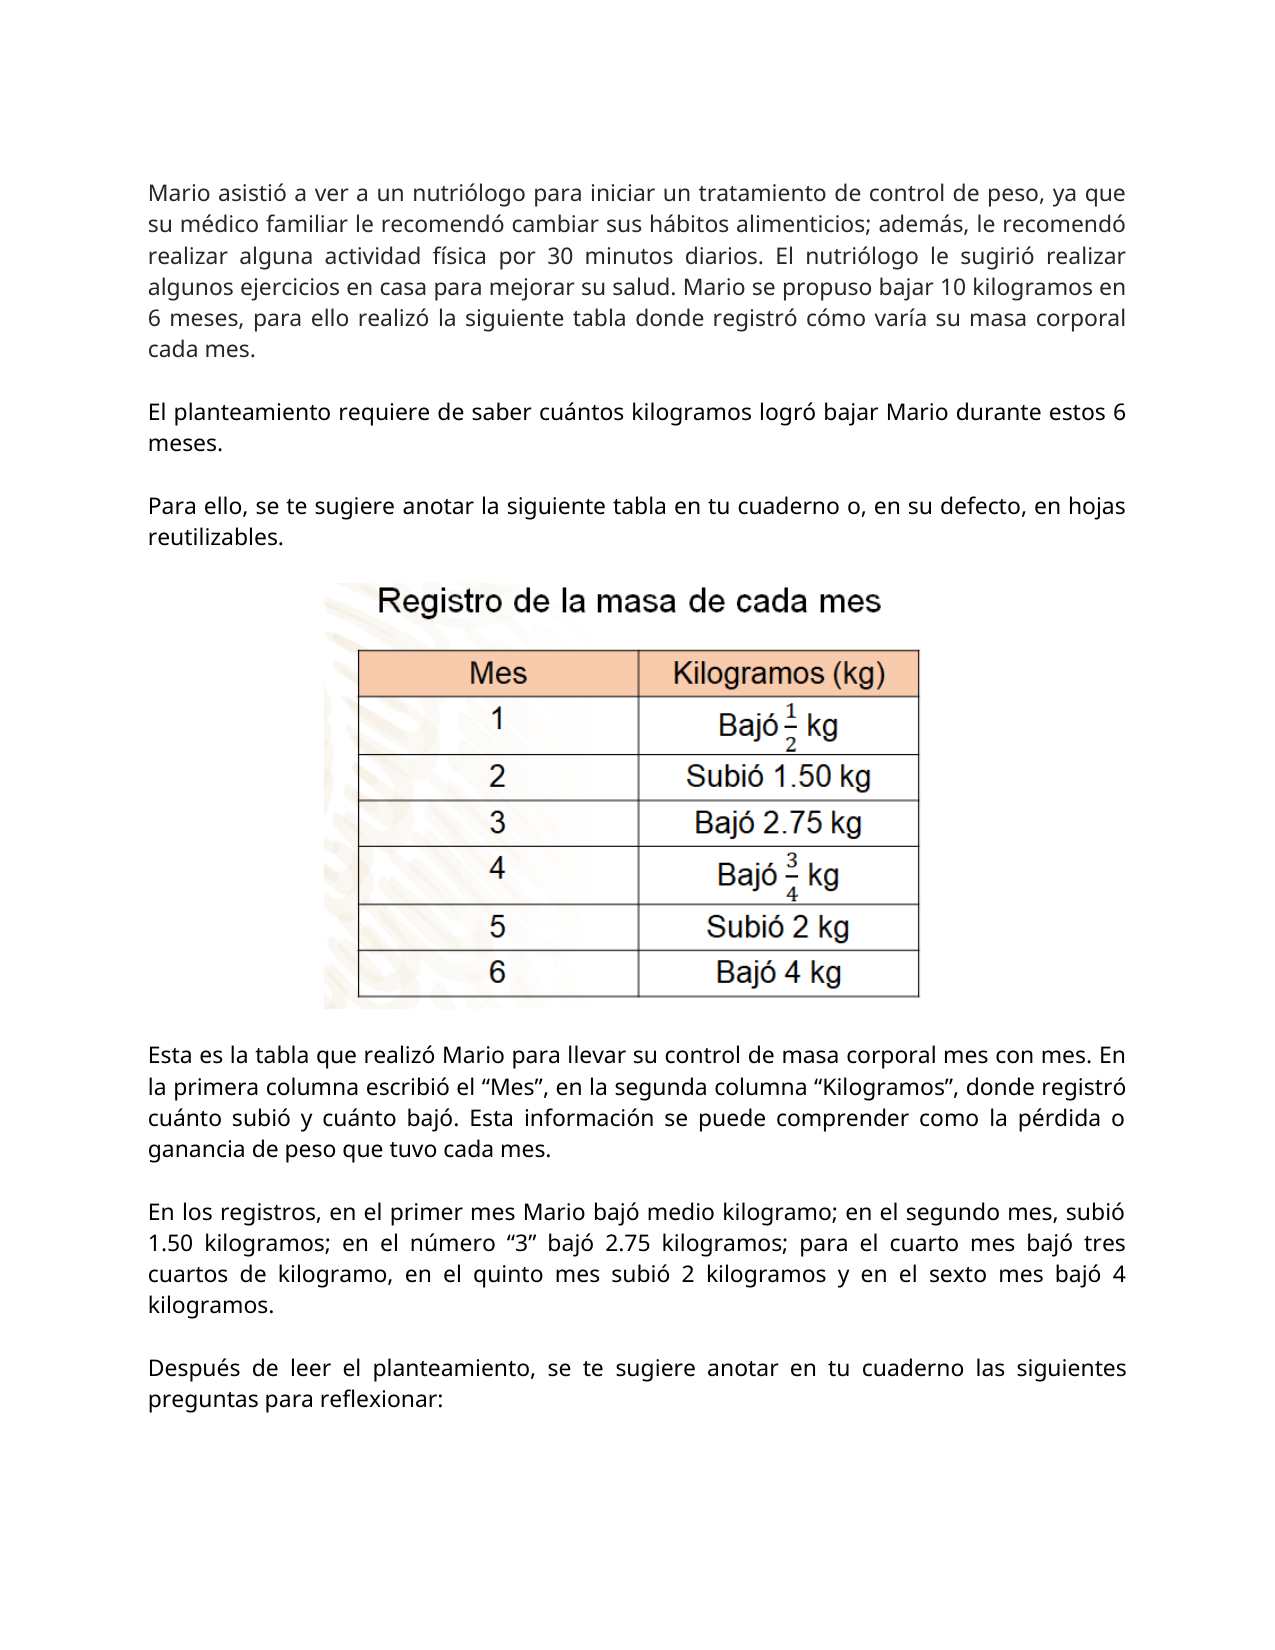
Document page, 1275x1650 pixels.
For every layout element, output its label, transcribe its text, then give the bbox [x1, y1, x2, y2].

text Mario asistió a ver a un nutriólogo para iniciar un tratamiento de control de peso, ya que su médico familiar le recomendó cambiar sus hábitos alimenticios; además, le recomendó realizar alguna actividad física por 30 minutos diarios. El nutriólogo le sugirió realizar algunos ejercicios en casa para mejorar su salud. Mario se propuso bajar 10 kilogramos en 6 meses, para ello realizó la siguiente tabla donde registró cómo varía su masa corporal cada mes. [148, 177, 1127, 365]
text En los registros, en el primer mes Mario bajó medio kilogramo; en el segundo mes, subió 1.50 kilogramos; en el número “3” bajó 2.75 kilogramos; para el cuarto mes bajó tres cuartos de kilogramo, en el quinto mes subió 2 kilogramos y en el sexto mes bajó 4 kilogramos. [148, 1196, 1127, 1321]
text El planteamiento requiere de saber cuántos kilogramos logró bajar Mario durante estos 6 meses. [148, 396, 1127, 458]
text Para ello, se te sugiere anotar la siguiente tabla en tu cuaderno o, en su defecto, en hojas reutilizables. [148, 490, 1127, 552]
picture [323, 583, 952, 1009]
text Esta es la tabla que realizó Mario para llevar su control de masa corporal mes con mes. En la primera columna escribió el “Mes”, en la segunda columna “Kilogramos”, donde registró cuánto subió y cuánto bajó. Esta información se puede comprender como la pérdida o ganancia de peso que tuvo cada mes. [148, 1039, 1127, 1164]
text Después de leer el planteamiento, se te sugiere anotar en tu cuaderno las siguientes preguntas para reflexionar: [148, 1352, 1127, 1414]
